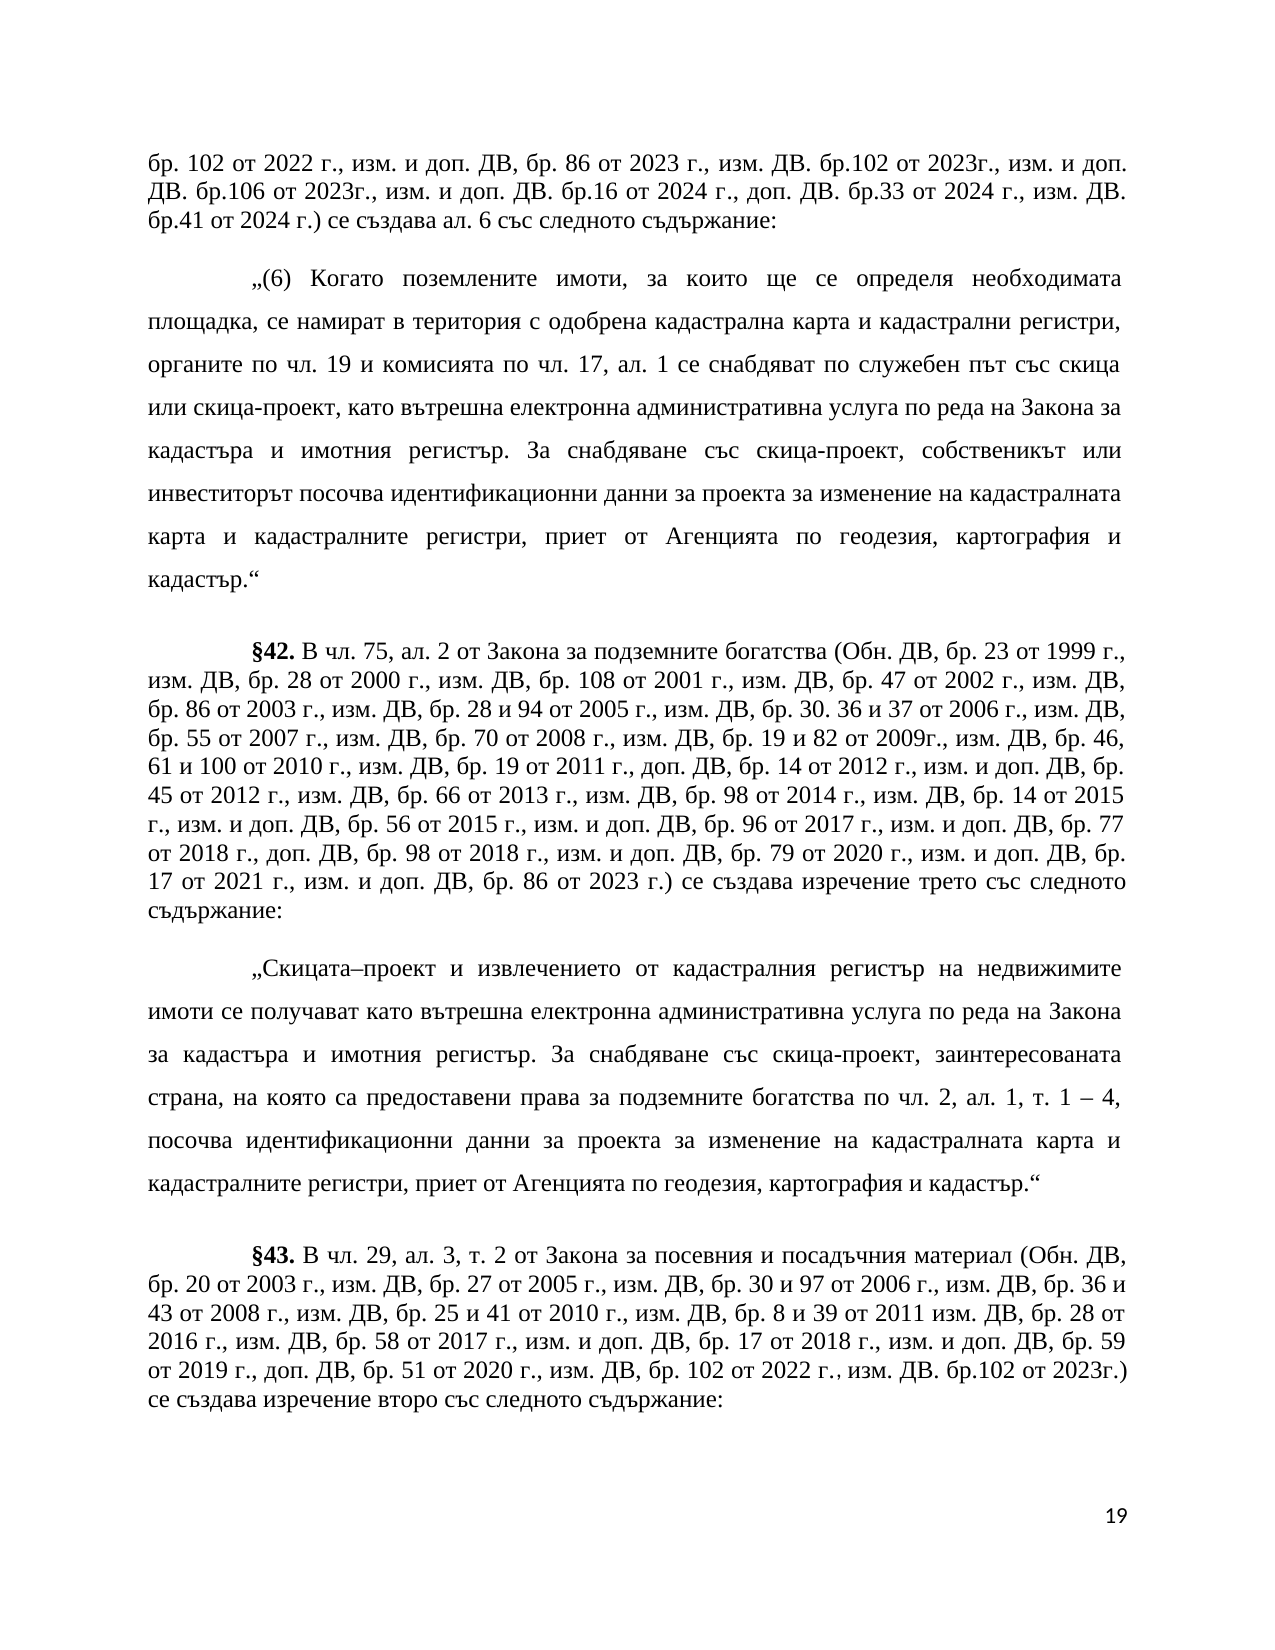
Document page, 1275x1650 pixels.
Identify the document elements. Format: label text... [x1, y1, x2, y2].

text §43. В чл. 29, ал. 3, т. 2 от Закона за посевния и посадъчния материал (Обн. ДВ, бр. 20 от 2003 г., изм. ДВ, бр. 27 от 2005 г., изм. ДВ, бр. 30 и 97 от 2006 г., изм. ДВ, бр. 36 и 43 от 2008 г., изм. ДВ, бр. 25 и 41 от 2010 г., изм. ДВ, бр. 8 и 39 от 2011 изм. ДВ, бр. 28 от 2016 г., изм. ДВ, бр. 58 от 2017 г., изм. и доп. ДВ, бр. 17 от 2018 г., изм. и доп. ДВ, бр. 59 от 2019 г., доп. ДВ, бр. 51 от 2020 г., изм. ДВ, бр. 102 от 2022 г., изм. ДВ. бр.102 от 2023г.) се създава изречение второ със следното съдържание: [148, 1240, 1127, 1413]
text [148, 148, 1127, 234]
text §42. В чл. 75, ал. 2 от Закона за подземните богатства (Обн. ДВ, бр. 23 от 1999 г., изм. ДВ, бр. 28 от 2000 г., изм. ДВ, бр. 108 от 2001 г., изм. ДВ, бр. 47 от 2002 г., изм. ДВ, бр. 86 от 2003 г., изм. ДВ, бр. 28 и 94 от 2005 г., изм. ДВ, бр. 30. 36 и 37 от 2006 г., изм. ДВ, бр. 55 от 2007 г., изм. ДВ, бр. 70 от 2008 г., изм. ДВ, бр. 19 и 82 от 2009г., изм. ДВ, бр. 46, 61 и 100 от 2010 г., изм. ДВ, бр. 19 от 2011 г., доп. ДВ, бр. 14 от 2012 г., изм. и доп. ДВ, бр. 45 от 2012 г., изм. ДВ, бр. 66 от 2013 г., изм. ДВ, бр. 98 от 2014 г., изм. ДВ, бр. 14 от 2015 г., изм. и доп. ДВ, бр. 56 от 2015 г., изм. и доп. ДВ, бр. 96 от 2017 г., изм. и доп. ДВ, бр. 77 от 2018 г., доп. ДВ, бр. 98 от 2018 г., изм. и доп. ДВ, бр. 79 от 2020 г., изм. и доп. ДВ, бр. 17 от 2021 г., изм. и доп. ДВ, бр. 86 от 2023 г.) се създава изречение трето със следното съдържание: [148, 636, 1127, 924]
text „(6) Когато поземлените имоти, за които ще се определя необходимата площадка, се намират в територия с одобрена кадастрална карта и кадастрални регистри, органите по чл. 19 и комисията по чл. 17, ал. 1 се снабдяват по служебен път със скица или скица-проект, като вътрешна електронна административна услуга по реда на Закона за кадастъра и имотния регистър. За снабдяване със скица-проект, собственикът или инвеститорът посочва идентификационни данни за проекта за изменение на кадастралната карта и кадастралните регистри, приет от Агенцията по геодезия, картография и кадастър.“ [148, 263, 1122, 593]
text „Скицата–проект и извлечението от кадастралния регистър на недвижимите имоти се получават като вътрешна електронна административна услуга по реда на Закона за кадастъра и имотния регистър. За снабдяване със скица-проект, заинтересованата страна, на която са предоставени права за подземните богатства по чл. 2, ал. 1, т. 1 – 4, посочва идентификационни данни за проекта за изменение на кадастралната карта и кадастралните регистри, приет от Агенцията по геодезия, картография и кадастър.“ [148, 953, 1122, 1197]
